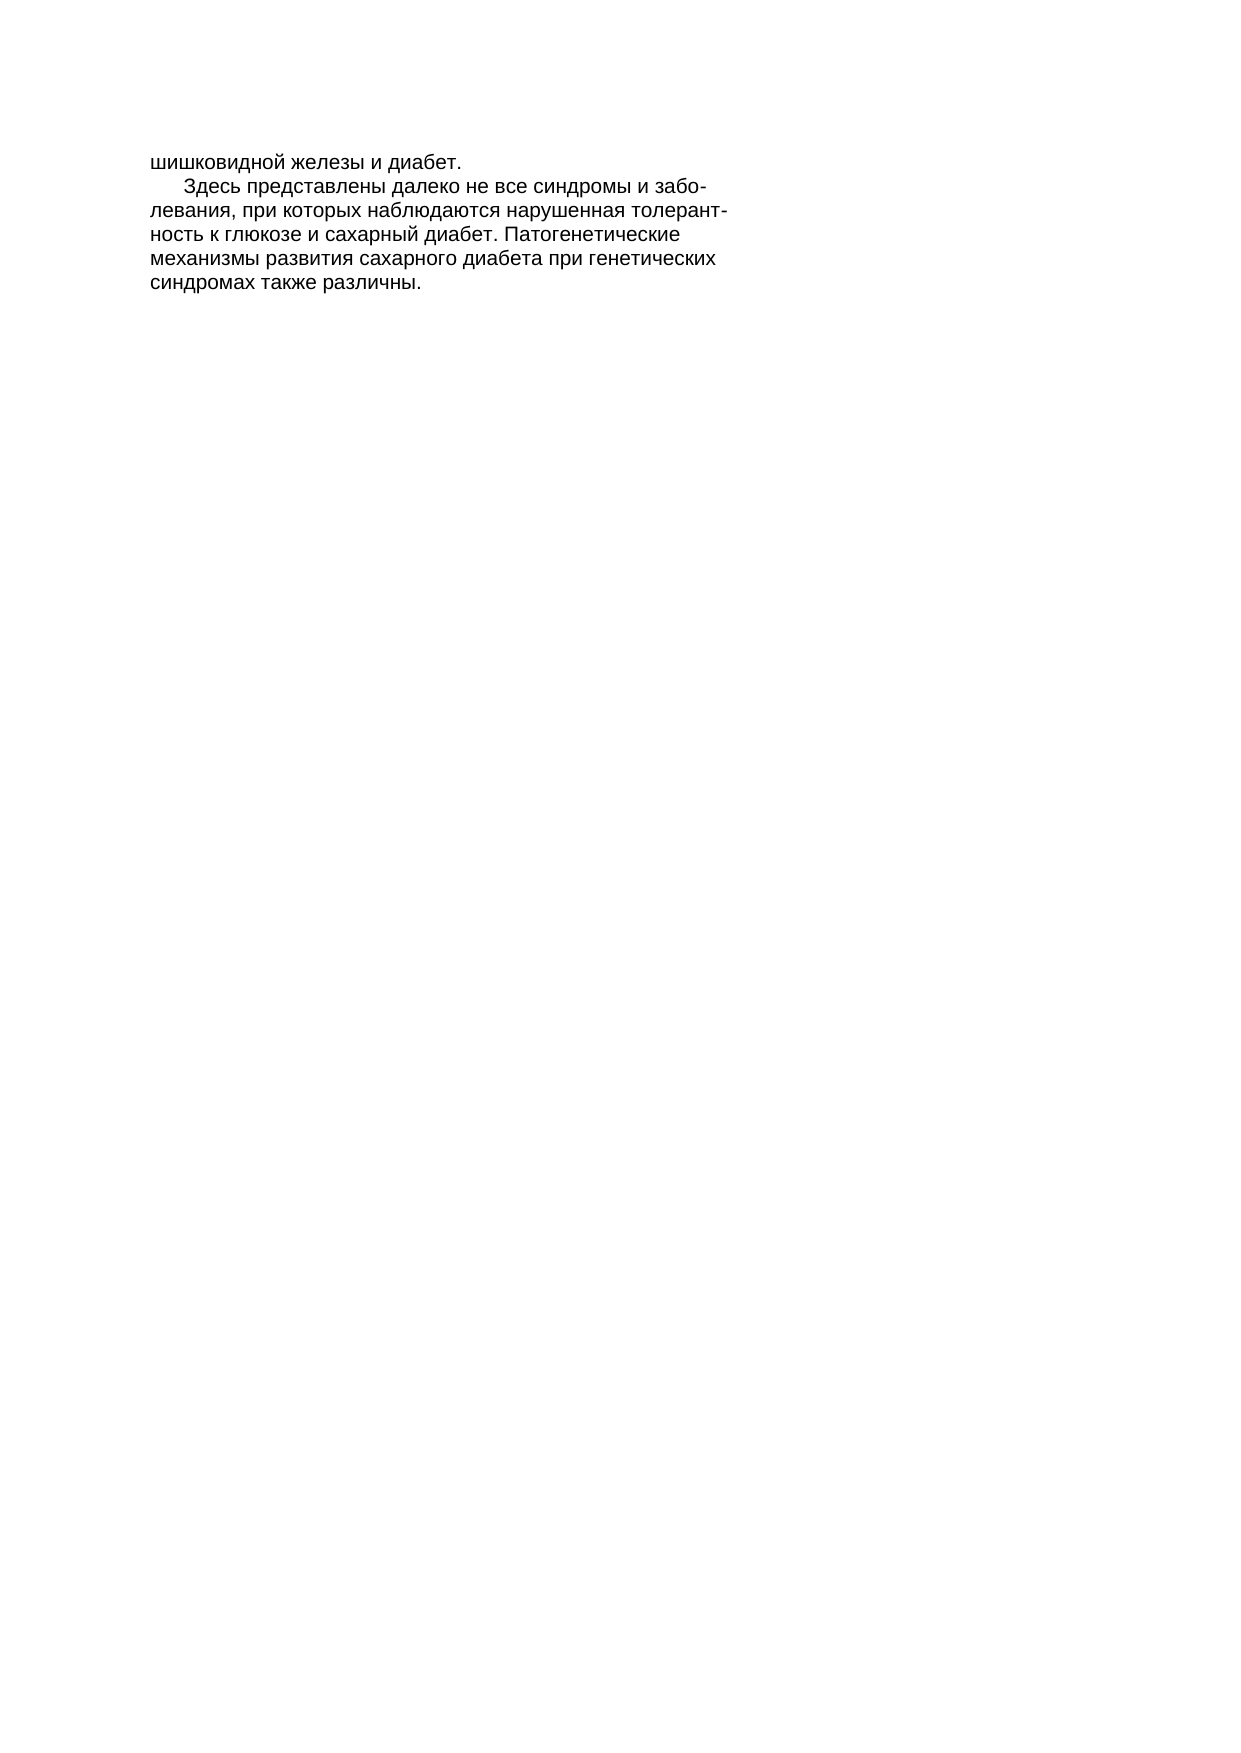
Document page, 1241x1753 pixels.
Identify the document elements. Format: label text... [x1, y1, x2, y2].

text Здесь представлены далеко не все синдромы и заболевания, при которых наблюдаются нарушенная толерантность к глюкозе и сахарный диабет. Патогенетические механизмы развития сахарного диабета при генетических синдромах также различны. [150, 174, 742, 294]
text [150, 150, 742, 174]
